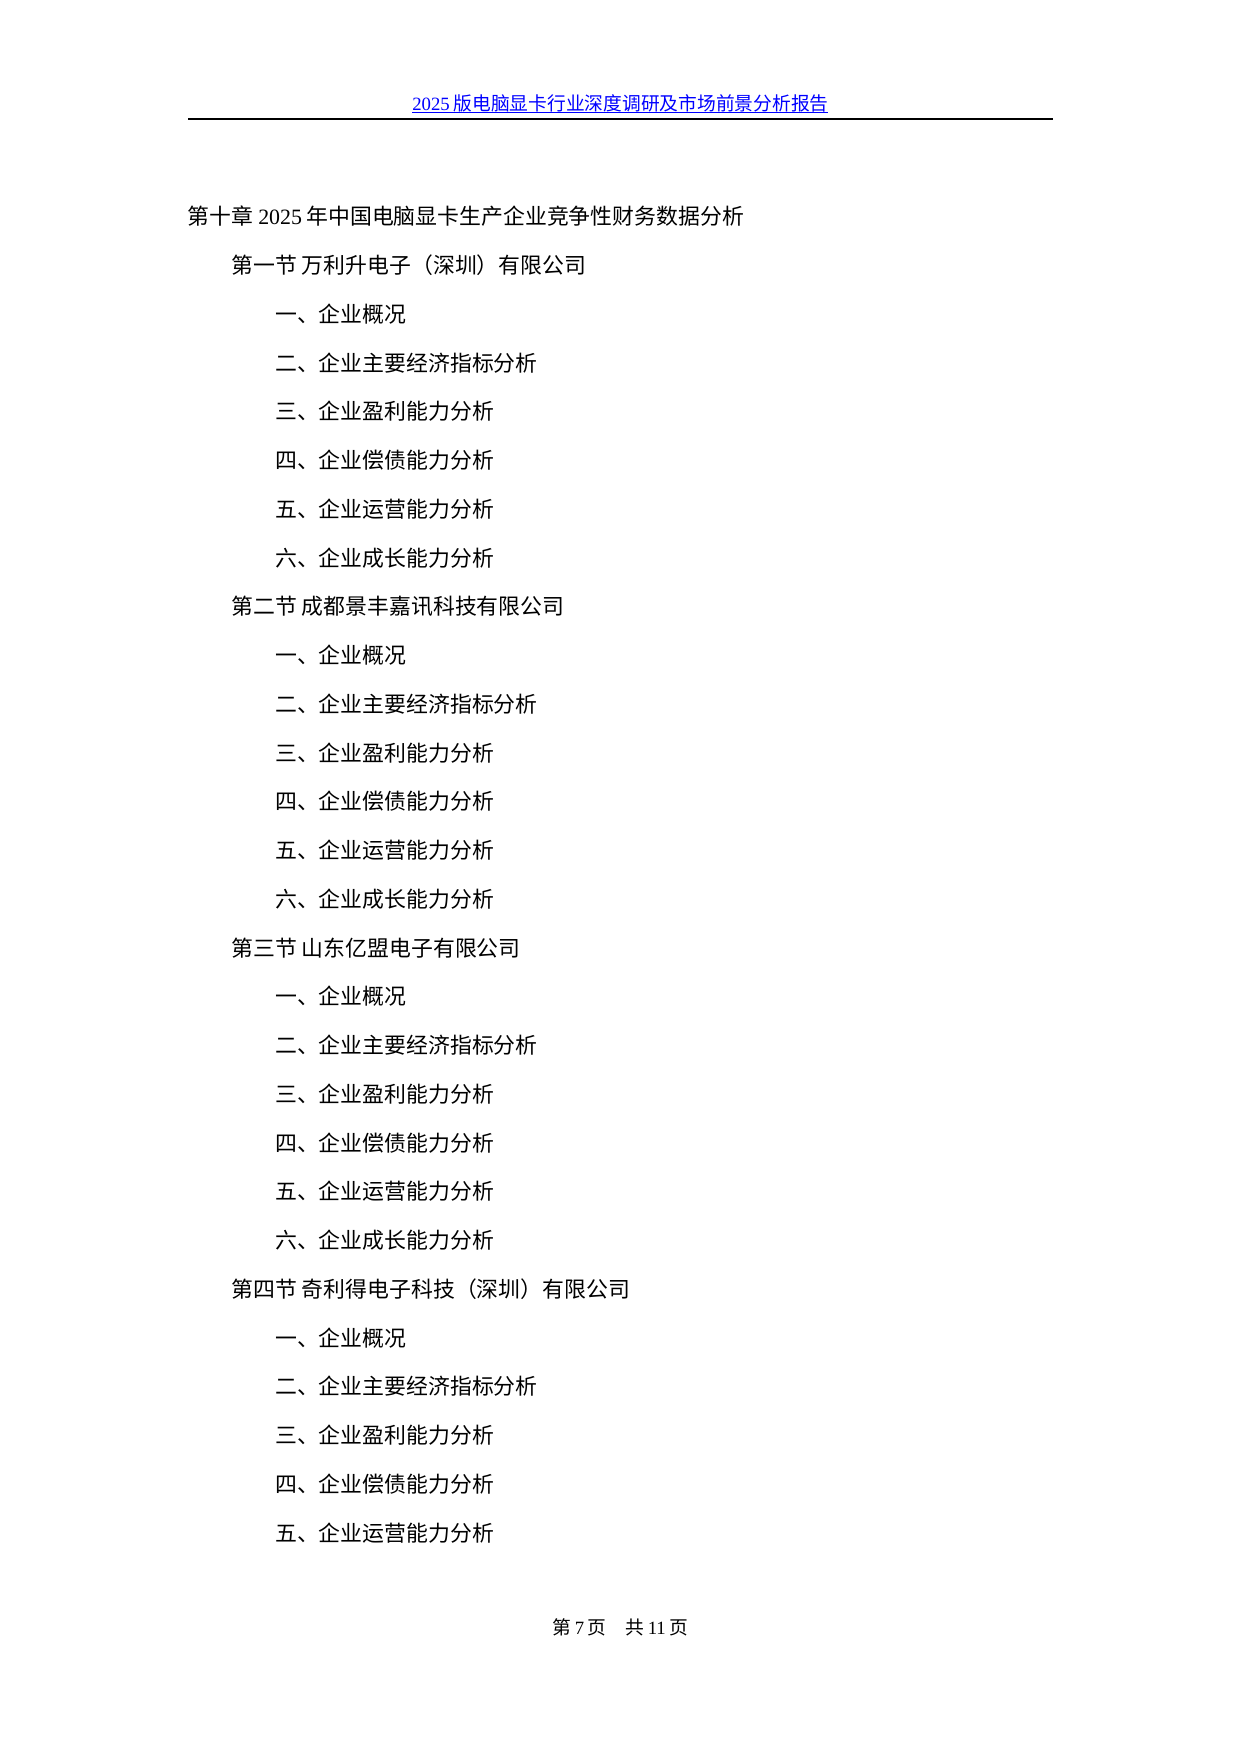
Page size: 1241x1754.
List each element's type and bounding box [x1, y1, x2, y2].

text [187, 150, 1053, 1548]
